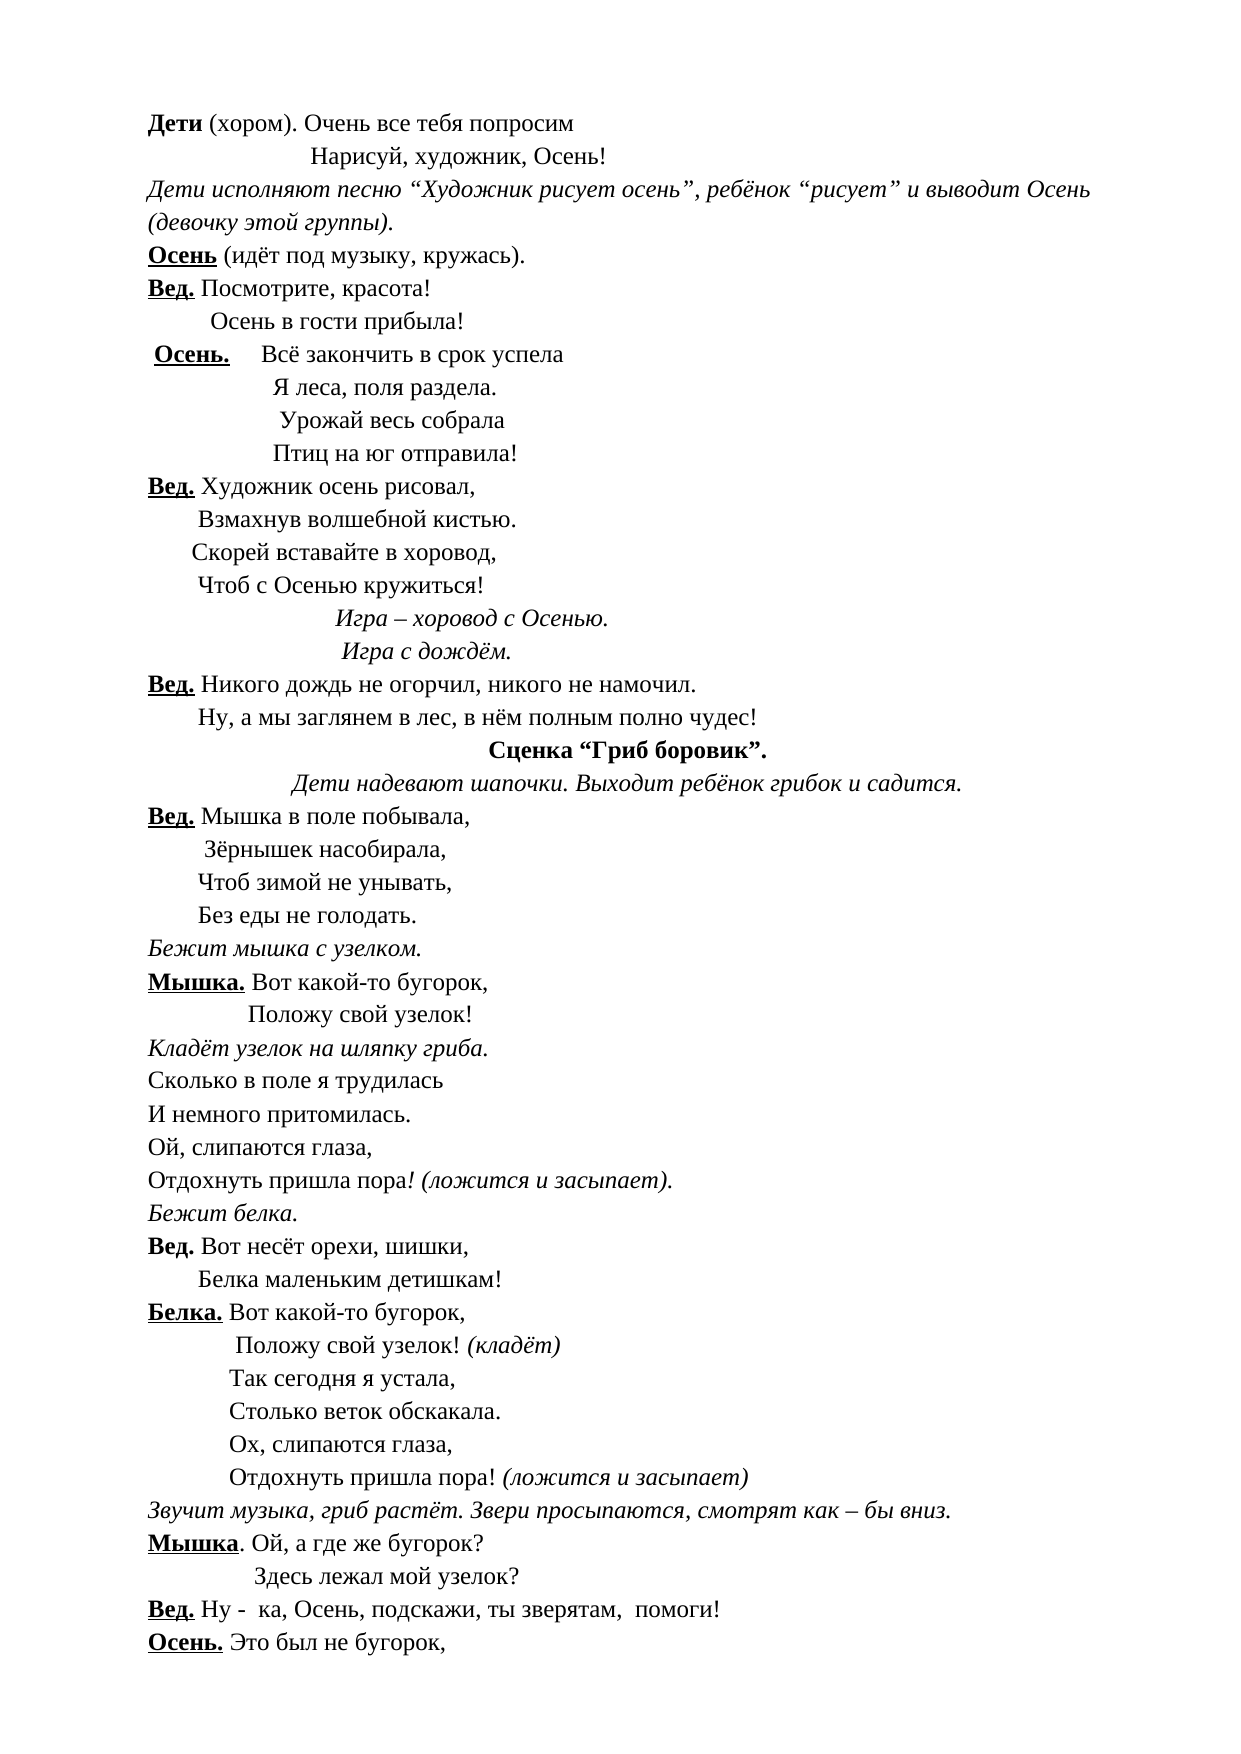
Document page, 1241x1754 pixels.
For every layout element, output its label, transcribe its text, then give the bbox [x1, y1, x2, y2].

text Вед. Ну - ка, Осень, подскажи, ты зверятам, помоги! [148, 1594, 1107, 1623]
text Скорей вставайте в хоровод, [148, 537, 1107, 566]
text Осень (идёт под музыку, кружась). [148, 240, 1107, 269]
text Вед. Вот несёт орехи, шишки, [148, 1231, 1107, 1259]
text Чтоб с Осенью кружиться! [148, 570, 1107, 599]
text Дети исполняют песню “Художник рисует осень”, ребёнок “рисует” и выводит Осень (девочку этой группы). [148, 174, 1107, 236]
text Я леса, поля раздела. [148, 372, 1107, 401]
text Нарисуй, художник, Осень! [148, 141, 1107, 170]
text Здесь лежал мой узелок? [148, 1561, 1107, 1590]
text Положу свой узелок! (кладёт) [148, 1330, 1107, 1358]
text Белка. Вот какой-то бугорок, [148, 1297, 1107, 1326]
text Без еды не голодать. [148, 901, 1107, 929]
text Вед. Художник осень рисовал, [148, 471, 1107, 500]
text Осень. Всё закончить в срок успела [148, 339, 1107, 368]
text Белка маленьким детишкам! [148, 1264, 1107, 1292]
text Ой, слипаются глаза, [148, 1132, 1107, 1160]
text Мышка. Ой, а где же бугорок? [148, 1528, 1107, 1557]
text Мышка. Вот какой-то бугорок, [148, 967, 1107, 995]
text Зёрнышек насобирала, [148, 834, 1107, 863]
text Звучит музыка, гриб растёт. Звери просыпаются, смотрят как – бы вниз. [148, 1495, 1107, 1524]
text Игра – хоровод с Осенью. [148, 603, 1107, 632]
text Ох, слипаются глаза, [148, 1429, 1107, 1458]
text Осень. Это был не бугорок, [148, 1627, 1107, 1656]
text Положу свой узелок! [148, 999, 1107, 1028]
text Вед. Никого дождь не огорчил, никого не намочил. [148, 669, 1107, 698]
text Птиц на юг отправила! [148, 438, 1107, 467]
text Отдохнуть пришла пора! (ложится и засыпает) [148, 1462, 1107, 1491]
text Осень в гости прибыла! [148, 306, 1107, 335]
text Вед. Посмотрите, красота! [148, 273, 1107, 302]
text Бежит белка. [148, 1198, 1107, 1226]
text Сценка “Гриб боровик”. Дети надевают шапочки. Выходит ребёнок грибок и садится. [148, 735, 1107, 797]
text Столько веток обскакала. [148, 1396, 1107, 1424]
text Урожай весь собрала [148, 405, 1107, 434]
text Вед. Мышка в поле побывала, [148, 801, 1107, 830]
text Кладёт узелок на шляпку гриба. [148, 1033, 1107, 1061]
text Бежит мышка с узелком. [148, 933, 1107, 962]
text Сколько в поле я трудилась [148, 1066, 1107, 1094]
text Дети (хором). Очень все тебя попросим [148, 108, 1107, 137]
text Отдохнуть пришла пора! (ложится и засыпает). [148, 1165, 1107, 1193]
text Взмахнув волшебной кистью. [148, 504, 1107, 533]
text Игра с дождём. [148, 636, 1107, 665]
text И немного притомилась. [148, 1099, 1107, 1127]
text Так сегодня я устала, [148, 1363, 1107, 1392]
text Чтоб зимой не унывать, [148, 867, 1107, 896]
text Ну, а мы заглянем в лес, в нём полным полно чудес! [148, 702, 1107, 731]
